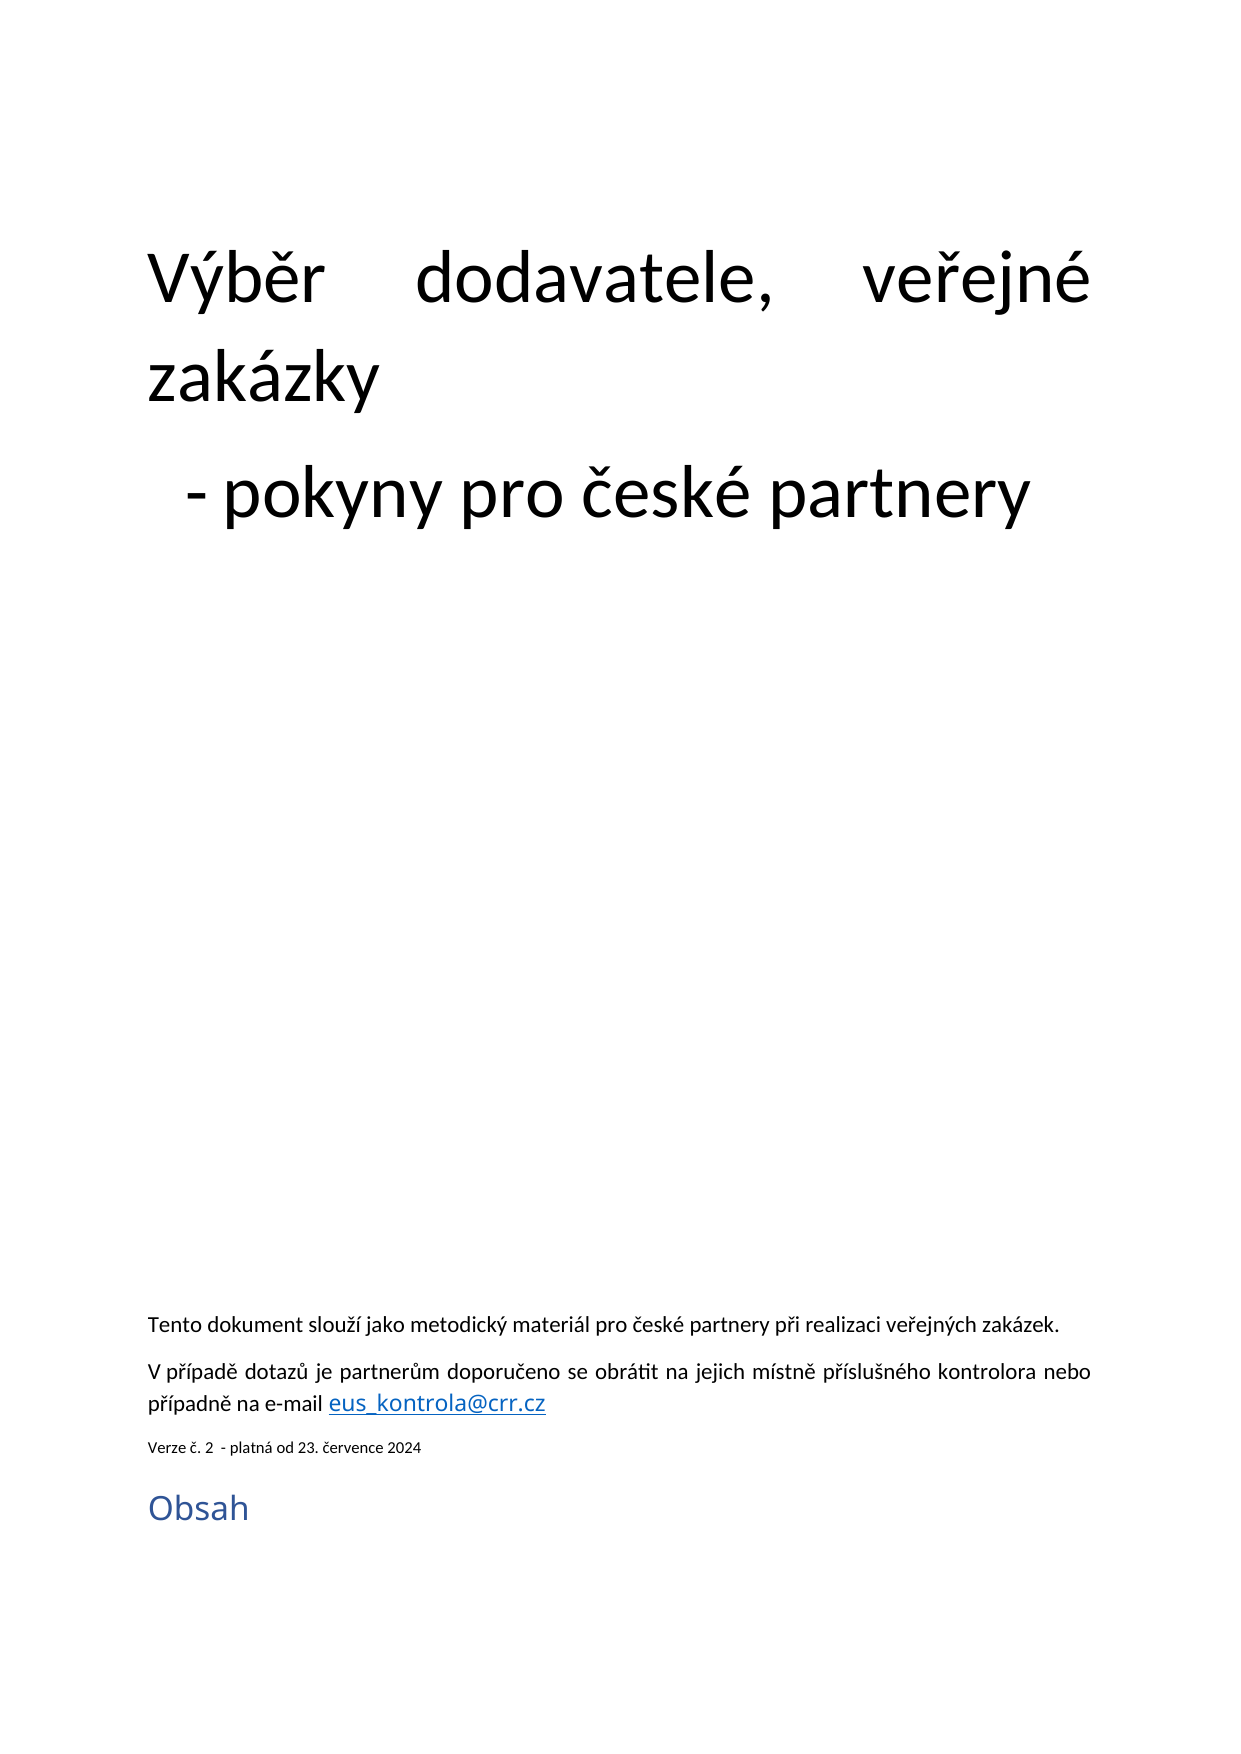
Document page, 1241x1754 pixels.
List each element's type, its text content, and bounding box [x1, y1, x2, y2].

text Tento dokument slouží jako metodický materiál pro české partnery při realizaci veřejných zakázek. [148, 1310, 1093, 1338]
text V případě dotazů je partnerům doporučeno se obrátit na jejich místně příslušného kontrolora nebo případně na e-mail eus_kontrola@crr.cz [148, 1357, 1093, 1419]
list pokyny pro české partnery [185, 444, 1093, 536]
text Výběr dodavatele, veřejné zakázky [148, 230, 1093, 421]
text Verze č. 2 - platná od 23. července 2024 [148, 1438, 1093, 1458]
